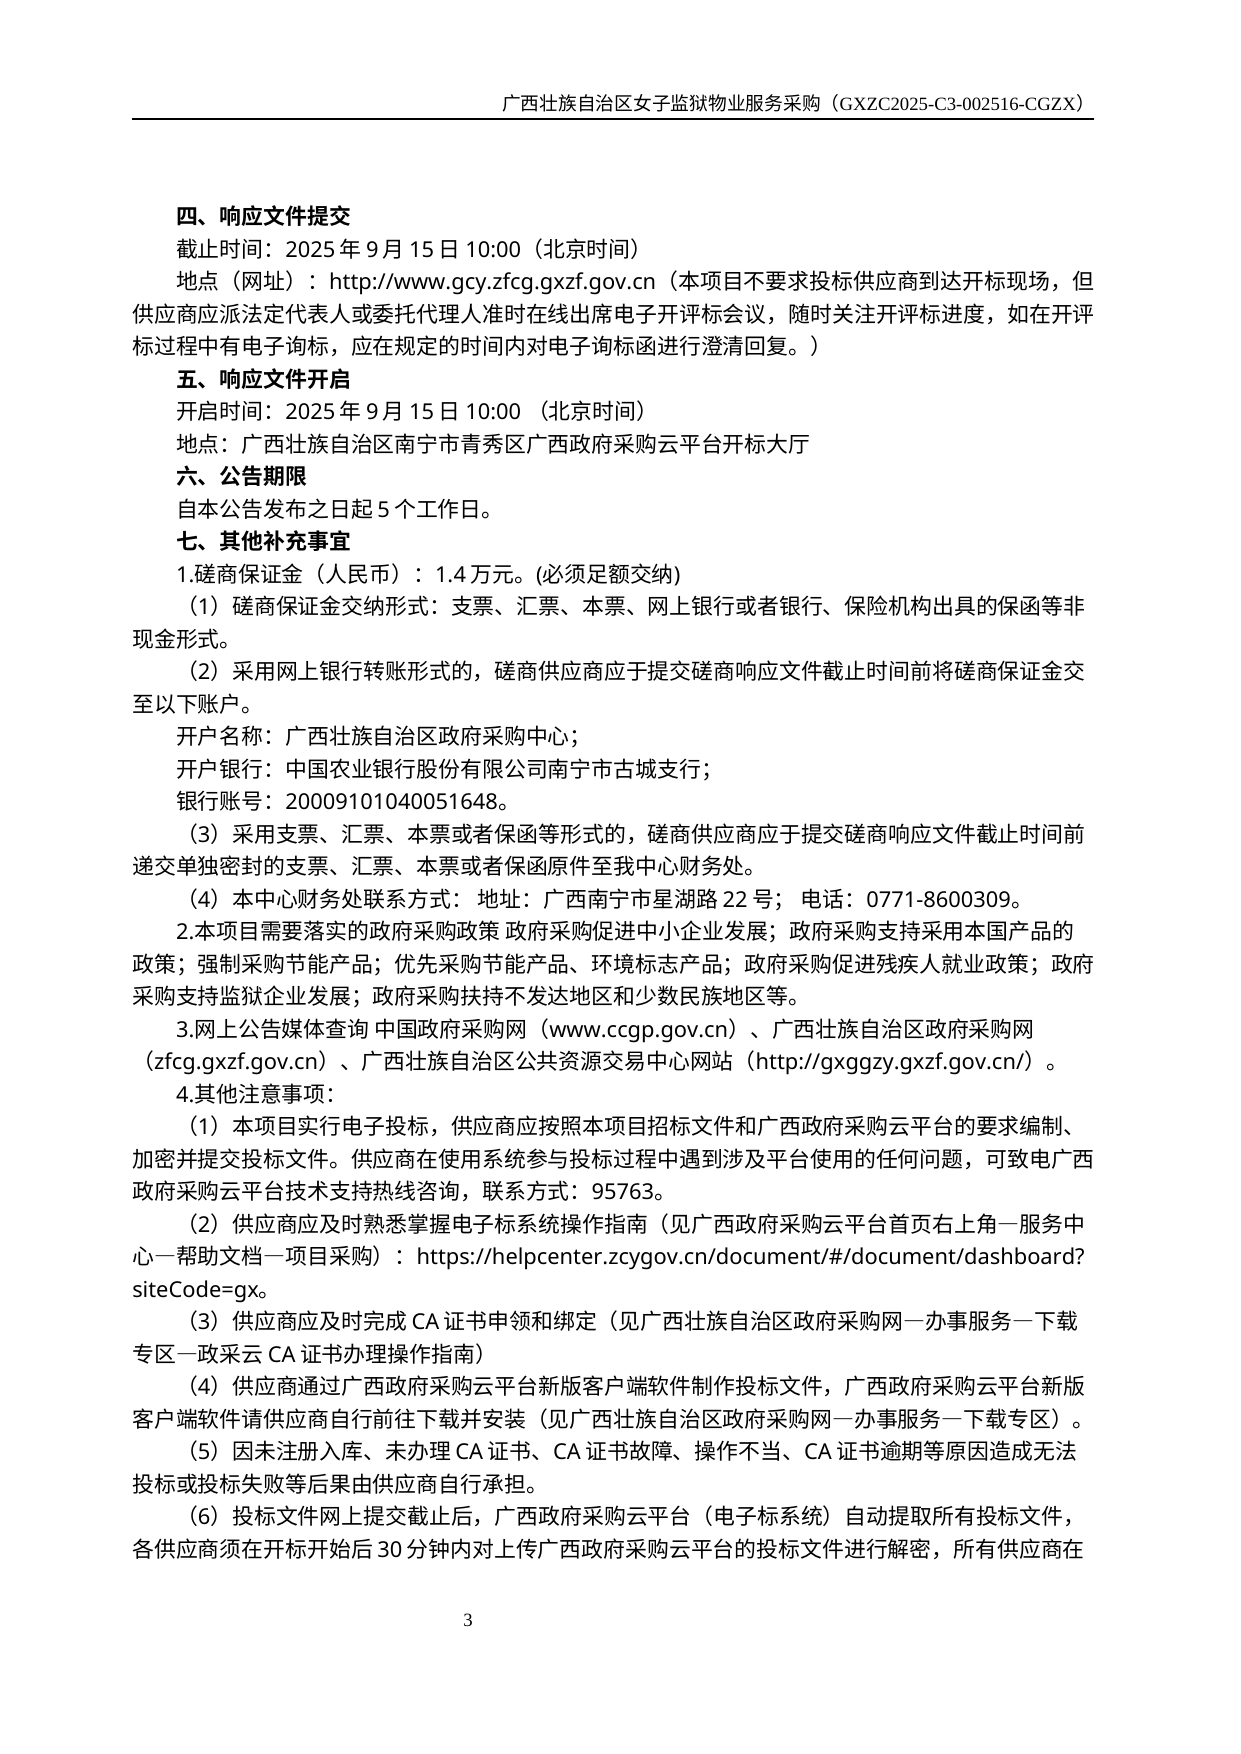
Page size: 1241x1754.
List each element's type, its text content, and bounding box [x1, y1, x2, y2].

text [132, 1499, 1094, 1564]
text （4）本中心财务处联系方式： 地址：广西南宁市星湖路22号； 电话：0771-8600309。 [132, 881, 1094, 914]
text 地点（网址）：http://www.gcy.zfcg.gxzf.gov.cn（本项目不要求投标供应商到达开标现场，但供应商应派法定代表人或委托代理人准时在线出席电子开评标会议，随时关注开评标进度，如在开评标过程中有电子询标，应在规定的时间内对电子询标函进行澄清回复。） [132, 264, 1094, 361]
text 截止时间：2025年9月15日 10:00（北京时间） [132, 231, 1094, 264]
text （3）供应商应及时完成CA证书申领和绑定（见广西壮族自治区政府采购网—办事服务—下载专区—政采云CA证书办理操作指南） [132, 1304, 1094, 1369]
text （2）采用网上银行转账形式的，磋商供应商应于提交磋商响应文件截止时间前将磋商保证金交至以下账户。 [132, 654, 1094, 719]
text 开户银行：中国农业银行股份有限公司南宁市古城支行； [132, 751, 1094, 784]
text 五、响应文件开启 [132, 361, 1094, 394]
text 七、其他补充事宜 [132, 524, 1094, 556]
text 四、响应文件提交 [132, 199, 1094, 231]
text （1）磋商保证金交纳形式：支票、汇票、本票、网上银行或者银行、保险机构出具的保函等非现金形式。 [132, 589, 1094, 654]
text 3.网上公告媒体查询 中国政府采购网（www.ccgp.gov.cn）、广西壮族自治区政府采购网（zfcg.gxzf.gov.cn）、广西壮族自治区公共资源交易中心网站（http://gxggzy.gxzf.gov.cn/）。 [132, 1011, 1094, 1076]
text 2.本项目需要落实的政府采购政策 政府采购促进中小企业发展；政府采购支持采用本国产品的政策；强制采购节能产品；优先采购节能产品、环境标志产品；政府采购促进残疾人就业政策；政府采购支持监狱企业发展；政府采购扶持不发达地区和少数民族地区等。 [132, 914, 1094, 1011]
text （2）供应商应及时熟悉掌握电子标系统操作指南（见广西政府采购云平台首页右上角—服务中心—帮助文档—项目采购）：https://helpcenter.zcygov.cn/document/#/document/dashboard?siteCode=gx。 [132, 1206, 1094, 1304]
text 4.其他注意事项： [132, 1076, 1094, 1109]
text 1.磋商保证金（人民币）：1.4万元。(必须足额交纳) [132, 556, 1094, 589]
text 开启时间：2025年9月15日 10:00 （北京时间） [132, 394, 1094, 426]
text （1）本项目实行电子投标，供应商应按照本项目招标文件和广西政府采购云平台的要求编制、加密并提交投标文件。供应商在使用系统参与投标过程中遇到涉及平台使用的任何问题，可致电广西政府采购云平台技术支持热线咨询，联系方式：95763。 [132, 1109, 1094, 1206]
text 开户名称：广西壮族自治区政府采购中心； [132, 719, 1094, 751]
text 地点：广西壮族自治区南宁市青秀区广西政府采购云平台开标大厅 [132, 426, 1094, 459]
text 自本公告发布之日起5个工作日。 [132, 491, 1094, 524]
text （4）供应商通过广西政府采购云平台新版客户端软件制作投标文件，广西政府采购云平台新版客户端软件请供应商自行前往下载并安装（见广西壮族自治区政府采购网—办事服务—下载专区）。 [132, 1369, 1094, 1434]
text 六、公告期限 [132, 459, 1094, 491]
text （5）因未注册入库、未办理CA证书、CA证书故障、操作不当、CA证书逾期等原因造成无法投标或投标失败等后果由供应商自行承担。 [132, 1434, 1094, 1499]
text 银行账号：20009101040051648。 [132, 784, 1094, 816]
text （3）采用支票、汇票、本票或者保函等形式的，磋商供应商应于提交磋商响应文件截止时间前递交单独密封的支票、汇票、本票或者保函原件至我中心财务处。 [132, 816, 1094, 881]
